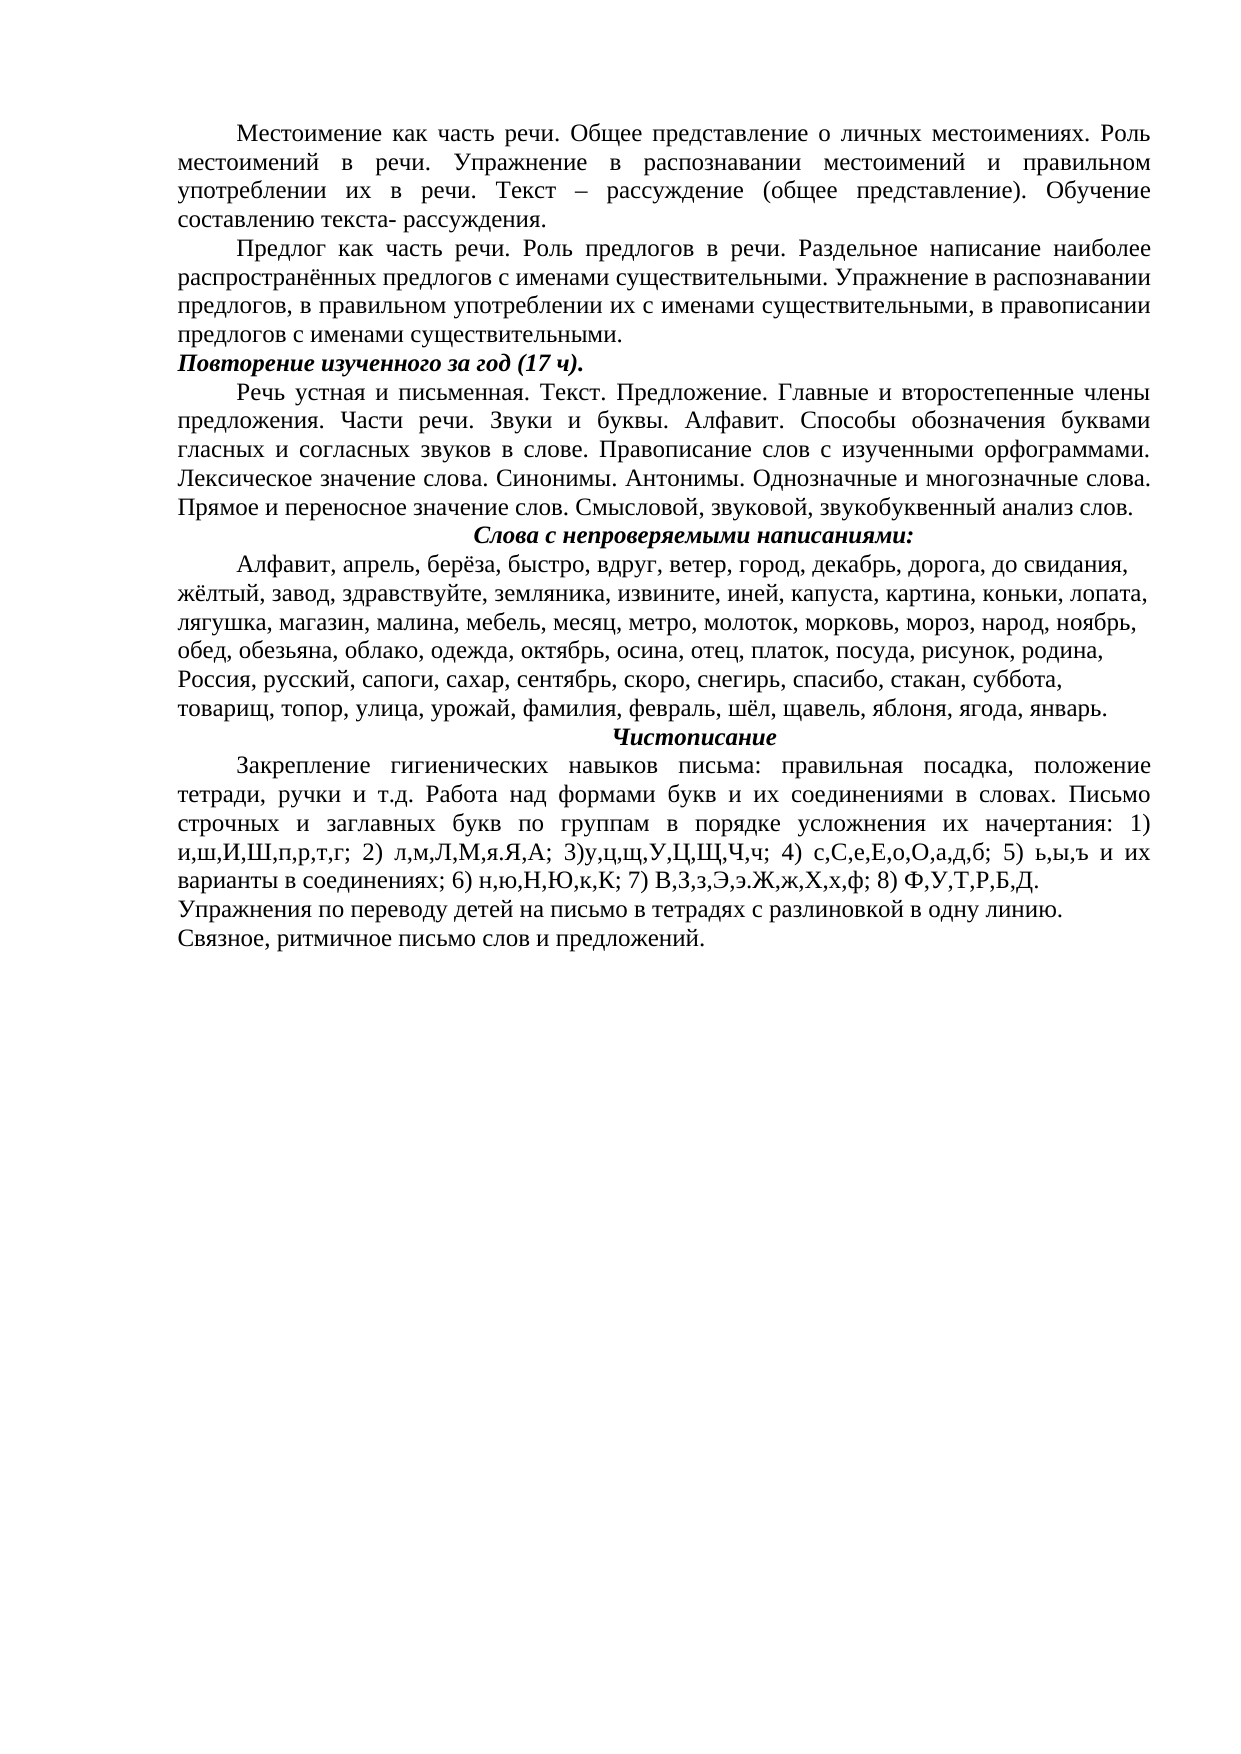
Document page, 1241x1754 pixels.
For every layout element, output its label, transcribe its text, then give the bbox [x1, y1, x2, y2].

text Упражнения по переводу детей на письмо в тетрадях с разлиновкой в одну линию. Связное, ритмичное письмо слов и предложений. [177, 894, 1152, 952]
text Слова с непроверяемыми написаниями: [177, 521, 1152, 549]
text Чистописание [177, 722, 1152, 751]
text Повторение изученного за год (17 ч). [177, 348, 1152, 377]
text Местоимение как часть речи. Общее представление о личных местоимениях. Роль местоимений в речи. Упражнение в распознавании местоимений и правильном употреблении их в речи. Текст – рассуждение (общее представление). Обучение составлению текста- рассуждения. [177, 118, 1152, 233]
text Закрепление гигиенических навыков письма: правильная посадка, положение тетради, ручки и т.д. Работа над формами букв и их соединениями в словах. Письмо строчных и заглавных букв по группам в порядке усложнения их начертания: 1) и,ш,И,Ш,п,р,т,г; 2) л,м,Л,М,я.Я,А; 3)у,ц,щ,У,Ц,Щ,Ч,ч; 4) с,С,е,Е,о,О,а,д,б; 5) ь,ы,ъ и их варианты в соединениях; 6) н,ю,Н,Ю,к,К; 7) В,З,з,Э,э.Ж,ж,Х,х,ф; 8) Ф,У,Т,Р,Б,Д. [177, 751, 1152, 894]
text Речь устная и письменная. Текст. Предложение. Главные и второстепенные члены предложения. Части речи. Звуки и буквы. Алфавит. Способы обозначения буквами гласных и согласных звуков в слове. Правописание слов с изученными орфограммами. Лексическое значение слова. Синонимы. Антонимы. Однозначные и многозначные слова. Прямое и переносное значение слов. Смысловой, звуковой, звукобуквенный анализ слов. [177, 377, 1152, 521]
text Алфавит, апрель, берёза, быстро, вдруг, ветер, город, декабрь, дорога, до свидания, жёлтый, завод, здравствуйте, земляника, извините, иней, капуста, картина, коньки, лопата, лягушка, магазин, малина, мебель, месяц, метро, молоток, морковь, мороз, народ, ноябрь, обед, обезьяна, облако, одежда, октябрь, осина, отец, платок, посуда, рисунок, родина, Россия, русский, сапоги, сахар, сентябрь, скоро, снегирь, спасибо, стакан, суббота, товарищ, топор, улица, урожай, фамилия, февраль, шёл, щавель, яблоня, ягода, январь. [177, 549, 1152, 722]
text Предлог как часть речи. Роль предлогов в речи. Раздельное написание наиболее распространённых предлогов с именами существительными. Упражнение в распознавании предлогов, в правильном употреблении их с именами существительными, в правописании предлогов с именами существительными. [177, 233, 1152, 348]
